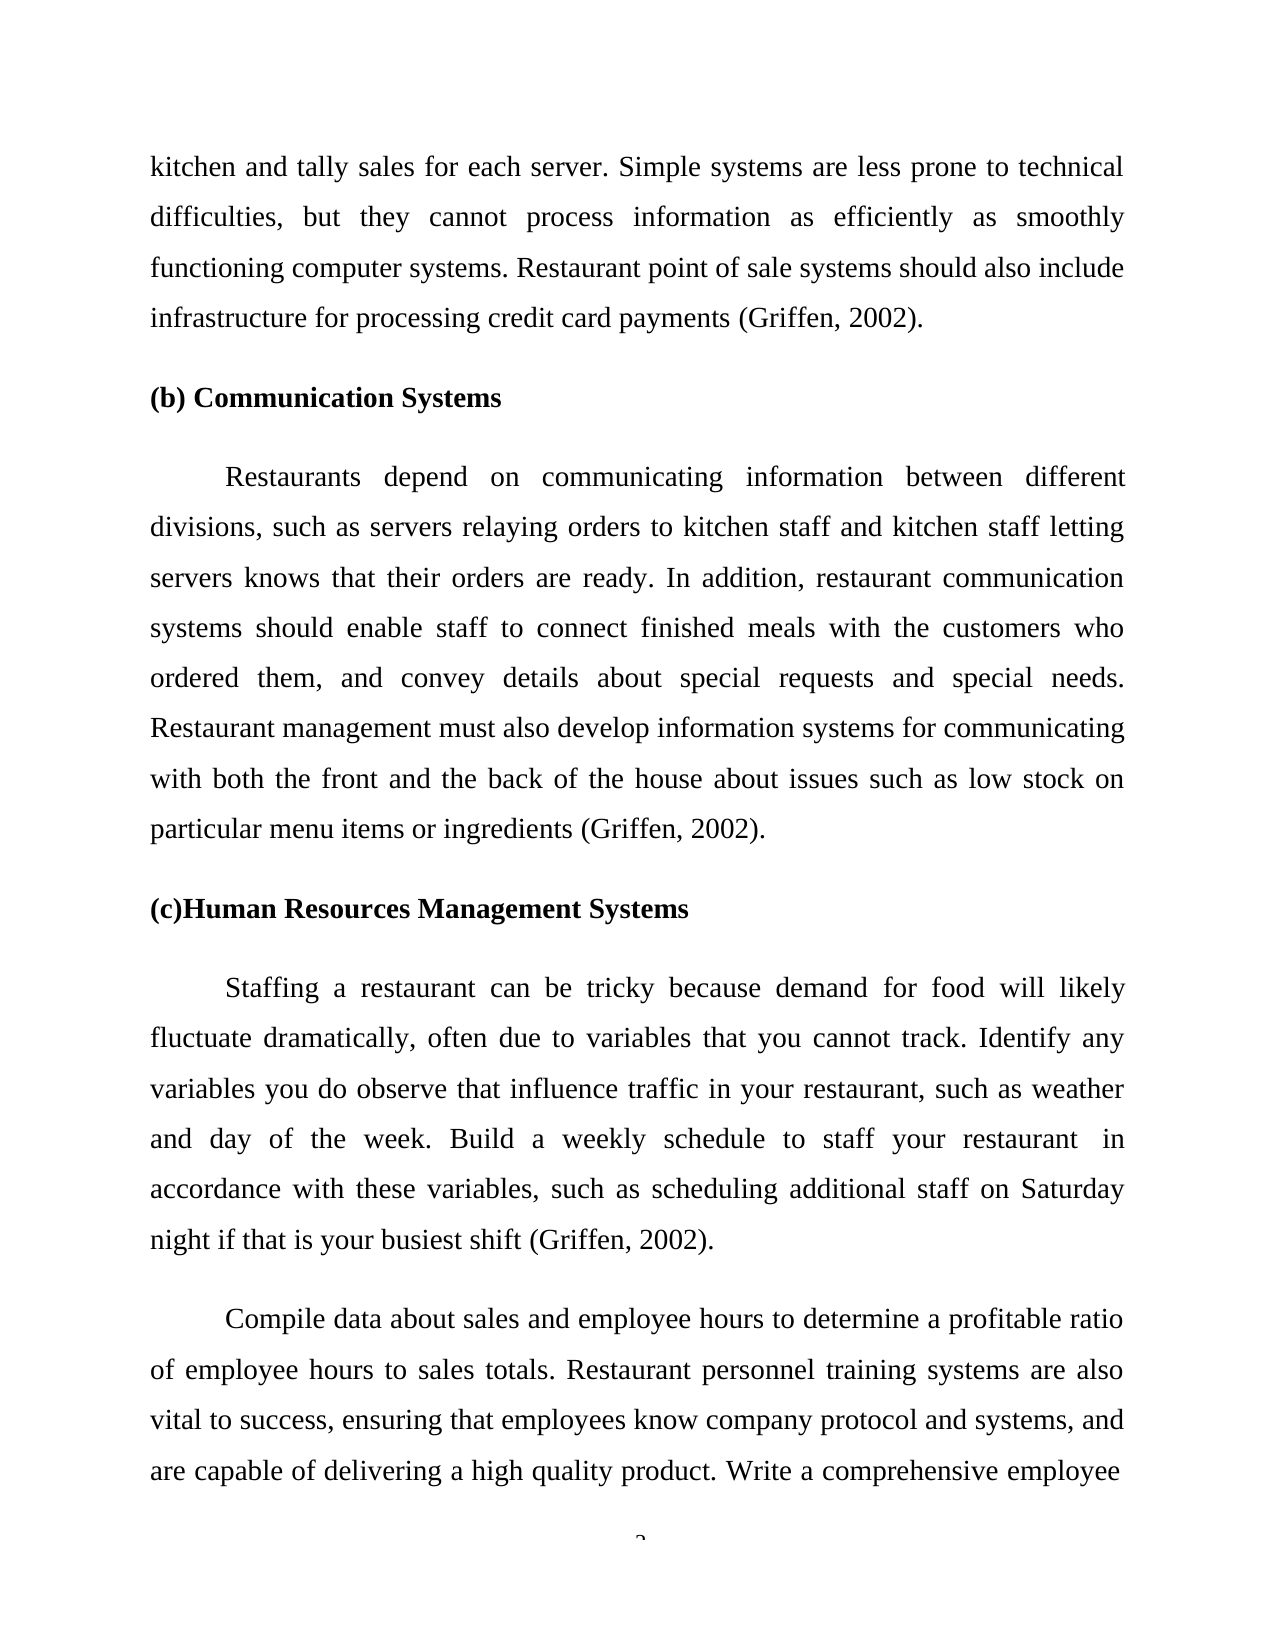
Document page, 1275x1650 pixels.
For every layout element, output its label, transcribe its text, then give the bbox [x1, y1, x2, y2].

text Compile data about sales and employee hours to determine a profitable ratio of employee hours to sales totals. Restaurant personnel training systems are also vital to success, ensuring that employees know company protocol and systems, and are capable of delivering a high quality product. Write a comprehensive employee [150, 1302, 1125, 1486]
subtitle Communication Systems [150, 380, 1137, 414]
text Restaurants depend on communicating information between different divisions, such as servers relaying orders to kitchen staff and kitchen staff letting servers knows that their orders are ready. In addition, restaurant communication systems should enable staff to connect finished meals with the customers who ordered them, and convey details about special requests and special needs. Restaurant management must also develop information systems for communicating with both the front and the back of the house about issues such as low stock on particular menu items or ingredients (Griffen, 2002). [150, 459, 1126, 845]
text Staffing a restaurant can be tricky because demand for food will likely fluctuate dramatically, often due to variables that you cannot track. Identify any variables you do observe that influence traffic in your restaurant, such as weather and day of the week. Build a weekly schedule to staff your restaurant in accordance with these variables, such as scheduling additional staff on Saturday night if that is your busiest shift (Griffen, 2002). [150, 970, 1126, 1255]
subtitle Human Resources Management Systems [150, 892, 1137, 925]
text kitchen and tally sales for each server. Simple systems are less prone to technical difficulties, but they cannot process information as efficiently as smoothly functioning computer systems. Restaurant point of sale systems should also include infrastructure for processing credit card payments (Griffen, 2002). [150, 149, 1125, 334]
